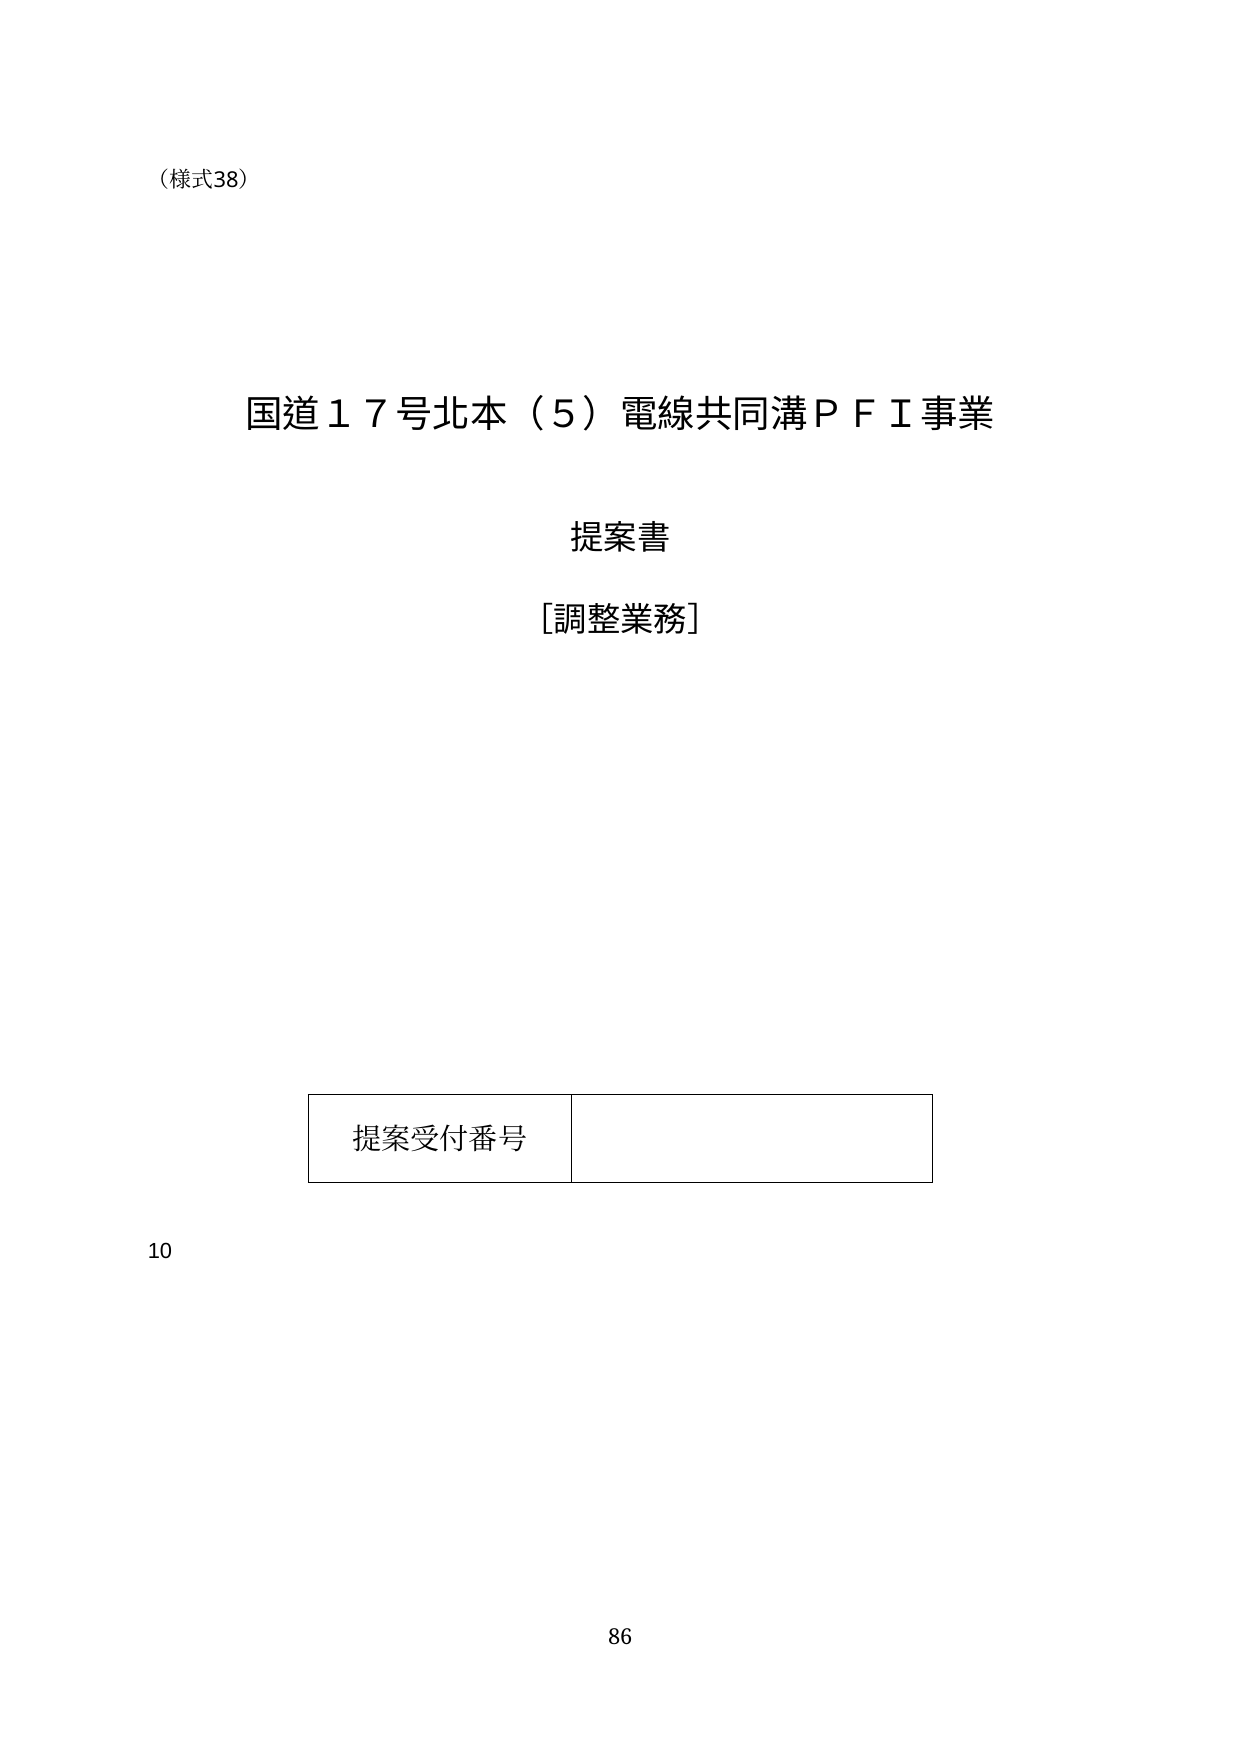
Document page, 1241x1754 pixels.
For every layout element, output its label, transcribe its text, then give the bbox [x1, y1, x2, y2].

list ［調整業務］ [148, 580, 1092, 655]
table_header [572, 1095, 932, 1182]
table_header 提案受付番号 [309, 1095, 571, 1182]
text 提案書 [148, 497, 1092, 572]
text 国道１７号北本（５）電線共同溝ＰＦＩ事業 [148, 373, 1092, 448]
